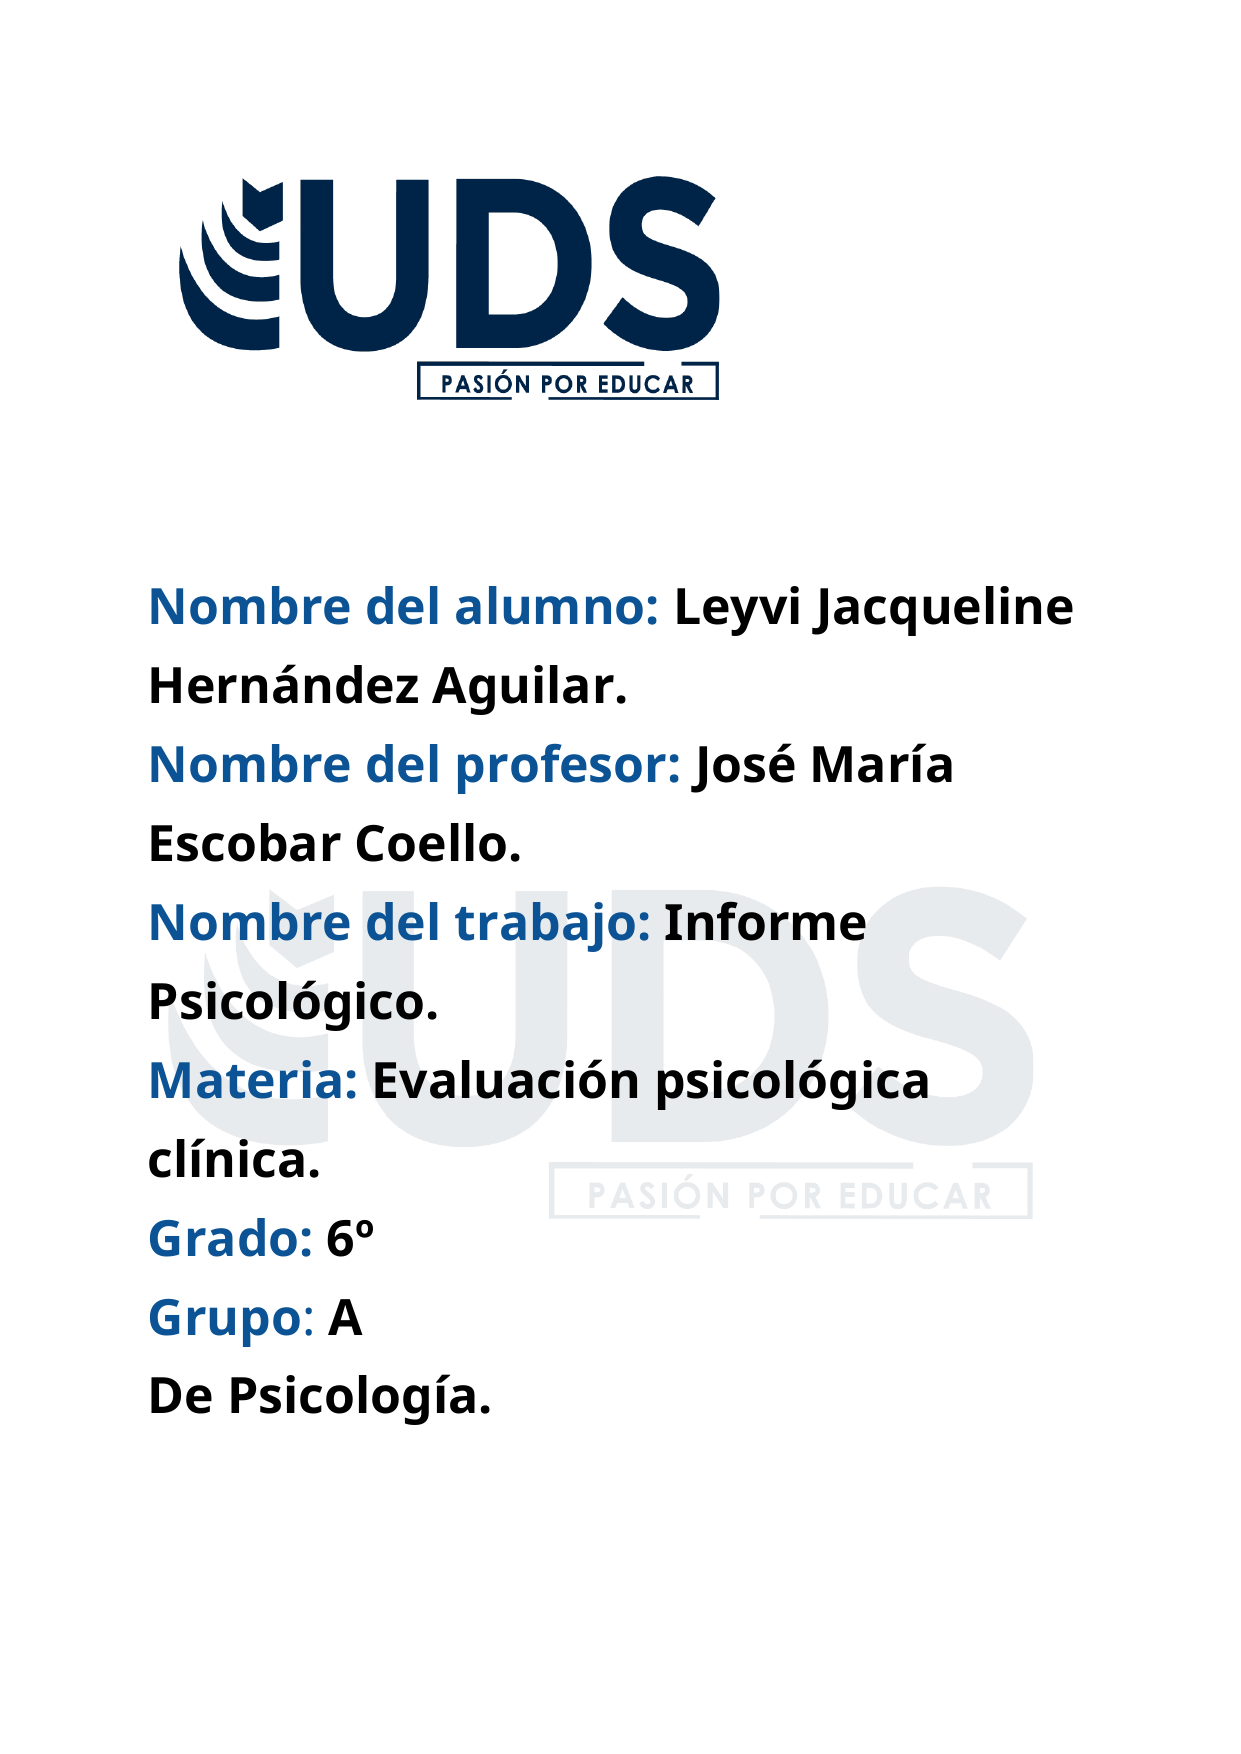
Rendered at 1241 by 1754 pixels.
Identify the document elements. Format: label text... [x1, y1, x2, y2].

text Grupo: A [148, 1282, 1093, 1350]
text Grado: 6º [148, 1203, 1093, 1271]
text De Psicología. [148, 1361, 1093, 1429]
picture [147, 886, 1034, 1219]
picture [166, 176, 720, 400]
text Nombre del alumno: Leyvi Jacqueline Hernández Aguilar. [148, 571, 1093, 718]
text Materia: Evaluación psicológica clínica. [148, 1045, 1093, 1192]
text Nombre del trabajo: Informe Psicológico. [148, 887, 1093, 1034]
text Nombre del profesor: José María Escobar Coello. [148, 729, 1093, 876]
